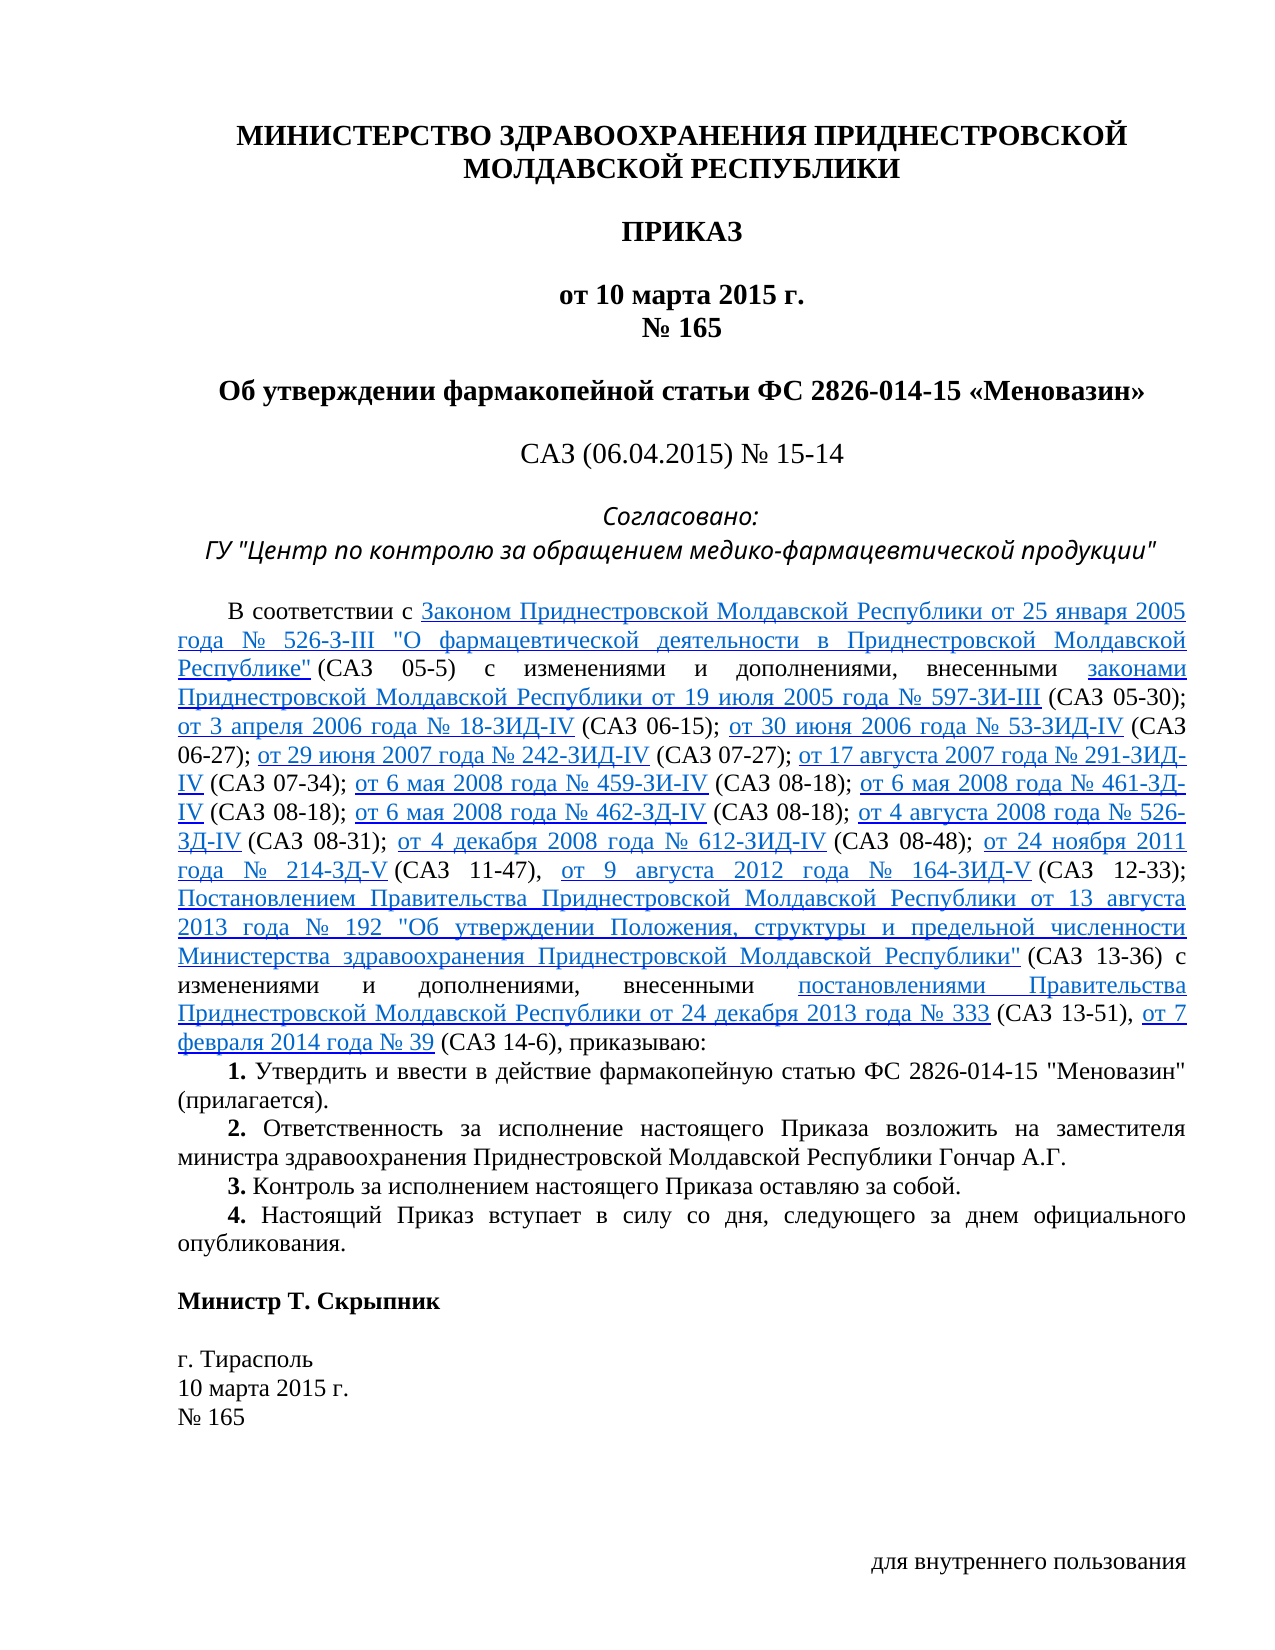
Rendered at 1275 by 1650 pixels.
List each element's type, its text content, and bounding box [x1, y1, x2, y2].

text от 10 марта 2015 г. № 165 [177, 277, 1186, 344]
text 1. Утвердить и ввести в действие фармакопейную статью ФС 2826-014-15 "Меновазин" (прилагается). [177, 1056, 1186, 1113]
text САЗ (06.04.2015) № 15-14 [177, 436, 1186, 469]
text ПРИКАЗ [177, 214, 1186, 248]
text В соответствии с Законом Приднестровской Молдавской Республики от 25 января 2005 года № 526-З-III "О фармацевтической деятельности в Приднестровской Молдавской Республике" (САЗ 05-5) с изменениями и дополнениями, внесенными законами Приднестровской Молдавской Республики от 19 июля 2005 года № 597-ЗИ-III (САЗ 05-30); от 3 апреля 2006 года № 18-ЗИД-IV (САЗ 06-15); от 30 июня 2006 года № 53-ЗИД-IV (САЗ 06-27); от 29 июня 2007 года № 242-ЗИД-IV (САЗ 07-27); от 17 августа 2007 года № 291-ЗИД-IV (САЗ 07-34); от 6 мая 2008 года № 459-ЗИ-IV (САЗ 08-18); от 6 мая 2008 года № 461-ЗД-IV (САЗ 08-18); от 6 мая 2008 года № 462-ЗД-IV (САЗ 08-18); от 4 августа 2008 года № 526-ЗД-IV (САЗ 08-31); от 4 декабря 2008 года № 612-ЗИД-IV (САЗ 08-48); от 24 ноября 2011 года № 214-ЗД-V (САЗ 11-47), от 9 августа 2012 года № 164-ЗИД-V (САЗ 12-33); Постановлением Правительства Приднестровской Молдавской Республики от 13 августа 2013 года № 192 "Об утверждении Положения, структуры и предельной численности Министерства здравоохранения Приднестровской Молдавской Республики" (САЗ 13-36) с изменениями и дополнениями, внесенными постановлениями Правительства Приднестровской Молдавской Республики от 24 декабря 2013 года № 333 (САЗ 13-51), от 7 февраля 2014 года № 39 (САЗ 14-6), приказываю: [177, 651, 1186, 908]
text Министр Т. Скрыпник [177, 1286, 1186, 1315]
text г. Тирасполь 10 марта 2015 г. № 165 [177, 1344, 1186, 1431]
text МИНИСТЕРСТВО ЗДРАВООХРАНЕНИЯ ПРИДНЕСТРОВСКОЙ МОЛДАВСКОЙ РЕСПУБЛИКИ [177, 118, 1186, 185]
text В соответствии с Законом Приднестровской Молдавской Республики от 25 января 2005 года № 526-З-III "О фармацевтической деятельности в Приднестровской Молдавской Республике" (САЗ 05-5) с изменениями и дополнениями, внесенными законами Приднестровской Молдавской Республики от 19 июля 2005 года № 597-ЗИ-III (САЗ 05-30); от 3 апреля 2006 года № 18-ЗИД-IV (САЗ 06-15); от 30 июня 2006 года № 53-ЗИД-IV (САЗ 06-27); от 29 июня 2007 года № 242-ЗИД-IV (САЗ 07-27); от 17 августа 2007 года № 291-ЗИД-IV (САЗ 07-34); от 6 мая 2008 года № 459-ЗИ-IV (САЗ 08-18); от 6 мая 2008 года № 461-ЗД-IV (САЗ 08-18); от 6 мая 2008 года № 462-ЗД-IV (САЗ 08-18); от 4 августа 2008 года № 526-ЗД-IV (САЗ 08-31); от 4 декабря 2008 года № 612-ЗИД-IV (САЗ 08-48); от 24 ноября 2011 года № 214-ЗД-V (САЗ 11-47), от 9 августа 2012 года № 164-ЗИД-V (САЗ 12-33); Постановлением Правительства Приднестровской Молдавской Республики от 13 августа 2013 года № 192 "Об утверждении Положения, структуры и предельной численности Министерства здравоохранения Приднестровской Молдавской Республики" (САЗ 13-36) с изменениями и дополнениями, внесенными постановлениями Правительства Приднестровской Молдавской Республики от 24 декабря 2013 года № 333 (САЗ 13-51), от 7 февраля 2014 года № 39 (САЗ 14-6), приказываю: [177, 938, 1186, 1056]
text Согласовано: ГУ "Центр по контролю за обращением медико-фармацевтической продукции" [177, 499, 1186, 567]
text 4. Настоящий Приказ вступает в силу со дня, следующего за днем официального опубликования. [177, 1200, 1186, 1257]
text 2. Ответственность за исполнение настоящего Приказа возложить на заместителя министра здравоохранения Приднестровской Молдавской Республики Гончар А.Г. [177, 1113, 1186, 1171]
text Об утверждении фармакопейной статьи ФС 2826-014-15 «Меновазин» [177, 373, 1186, 407]
text 3. Контроль за исполнением настоящего Приказа оставляю за собой. [177, 1171, 1186, 1200]
